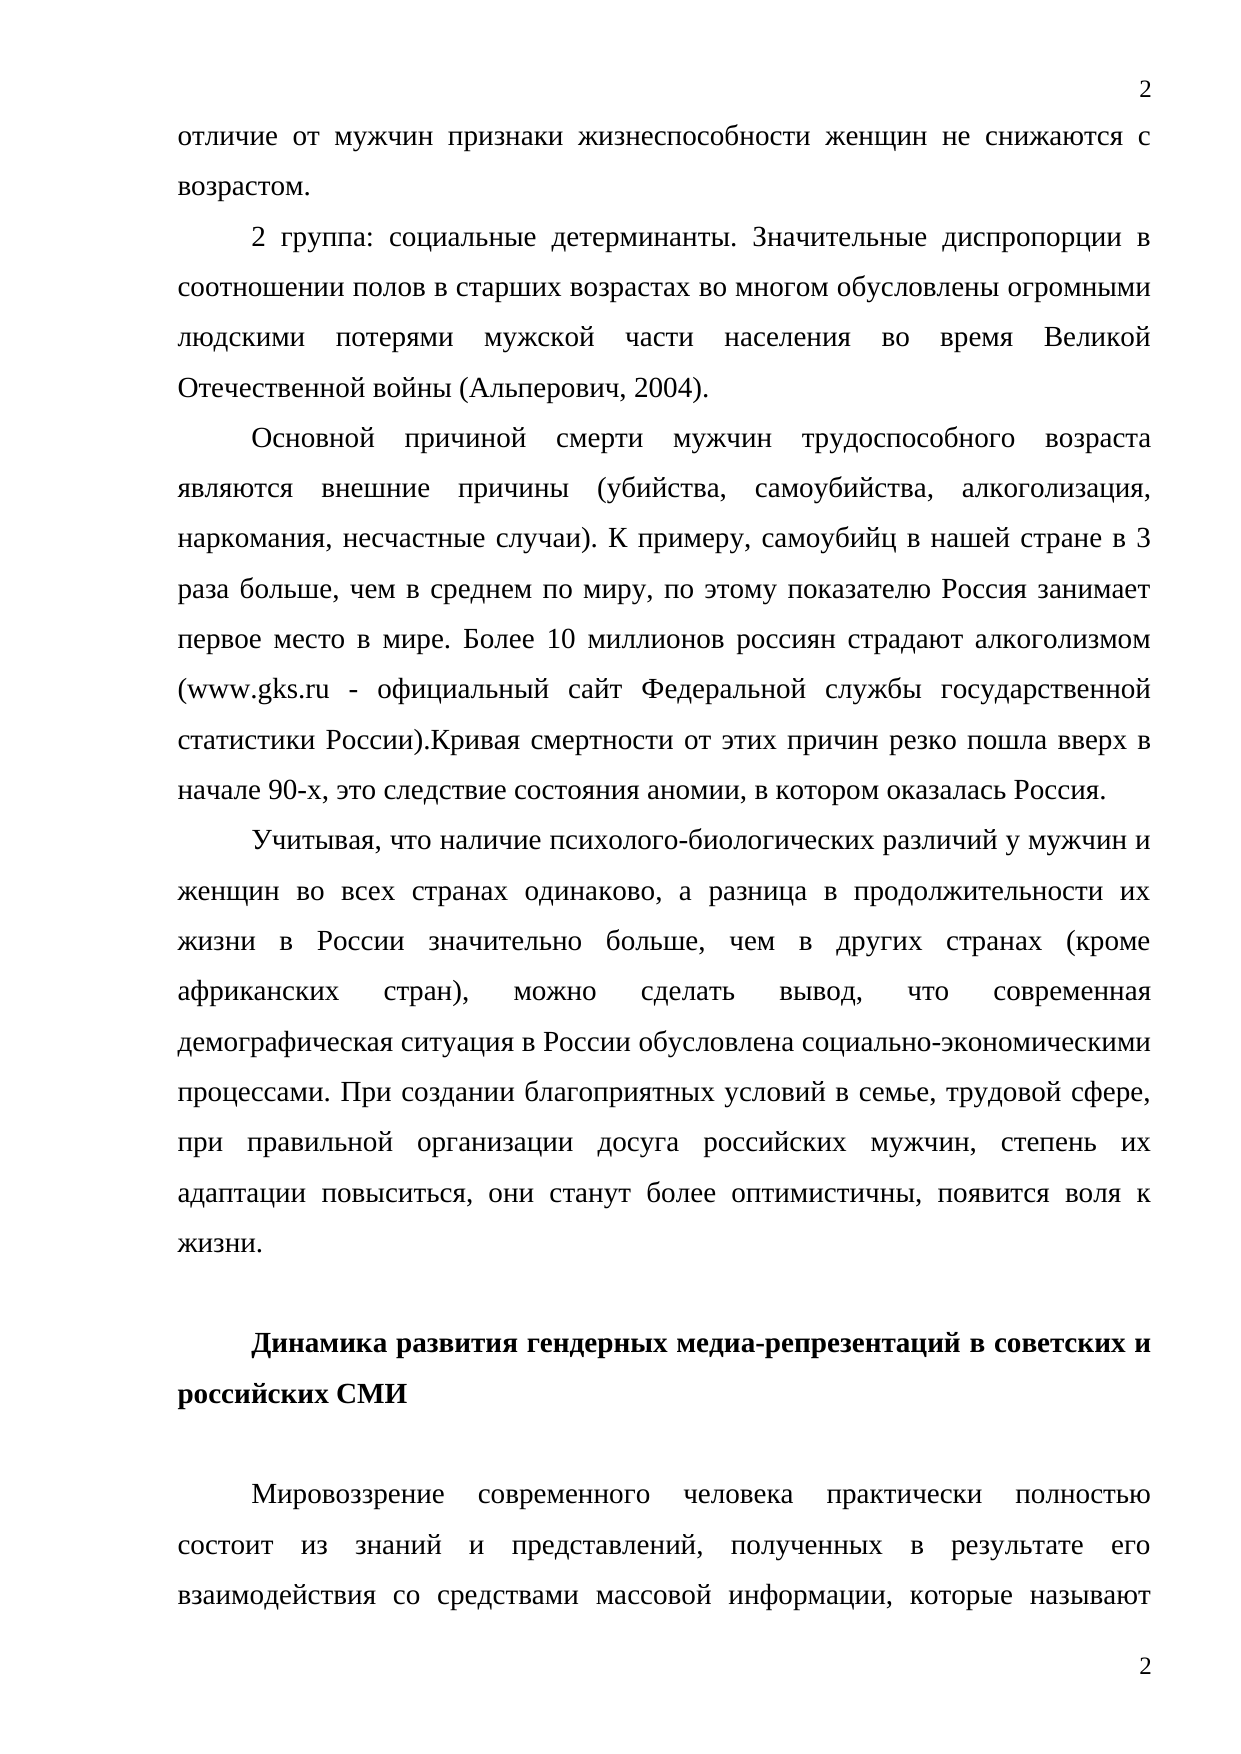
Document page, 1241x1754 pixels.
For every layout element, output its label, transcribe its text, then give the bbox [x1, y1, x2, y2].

text 2 группа: социальные детерминанты. Значительные диспропорции в соотношении полов в старших возрастах во многом обусловлены огромными людскими потерями мужской части населения во время Великой Отечественной войны (Альперович, 2004). [177, 219, 1152, 403]
text Динамика развития гендерных медиа-репрезентаций в советских и российских СМИ [177, 1326, 1152, 1409]
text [177, 1477, 1152, 1611]
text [177, 118, 1152, 202]
text Основной причиной смерти мужчин трудоспособного возраста являются внешние причины (убийства, самоубийства, алкоголизация, наркомания, несчастные случаи). К примеру, самоубийц в нашей стране в 3 раза больше, чем в среднем по миру, по этому показателю Россия занимает первое место в мире. Более 10 миллионов россиян страдают алкоголизмом (www.gks.ru - официальный сайт Федеральной службы государственной статистики России).Кривая смертности от этих причин резко пошла вверх в начале 90-х, это следствие состояния аномии, в котором оказалась Россия. [177, 420, 1152, 806]
text Учитывая, что наличие психолого-биологических различий у мужчин и женщин во всех странах одинаково, а разница в продолжительности их жизни в России значительно больше, чем в других странах (кроме африканских стран), можно сделать вывод, что современная демографическая ситуация в России обусловлена социально-экономическими процессами. При создании благоприятных условий в семье, трудовой сфере, при правильной организации досуга российских мужчин, степень их адаптации повыситься, они станут более оптимистичны, появится воля к жизни. [177, 822, 1152, 1258]
